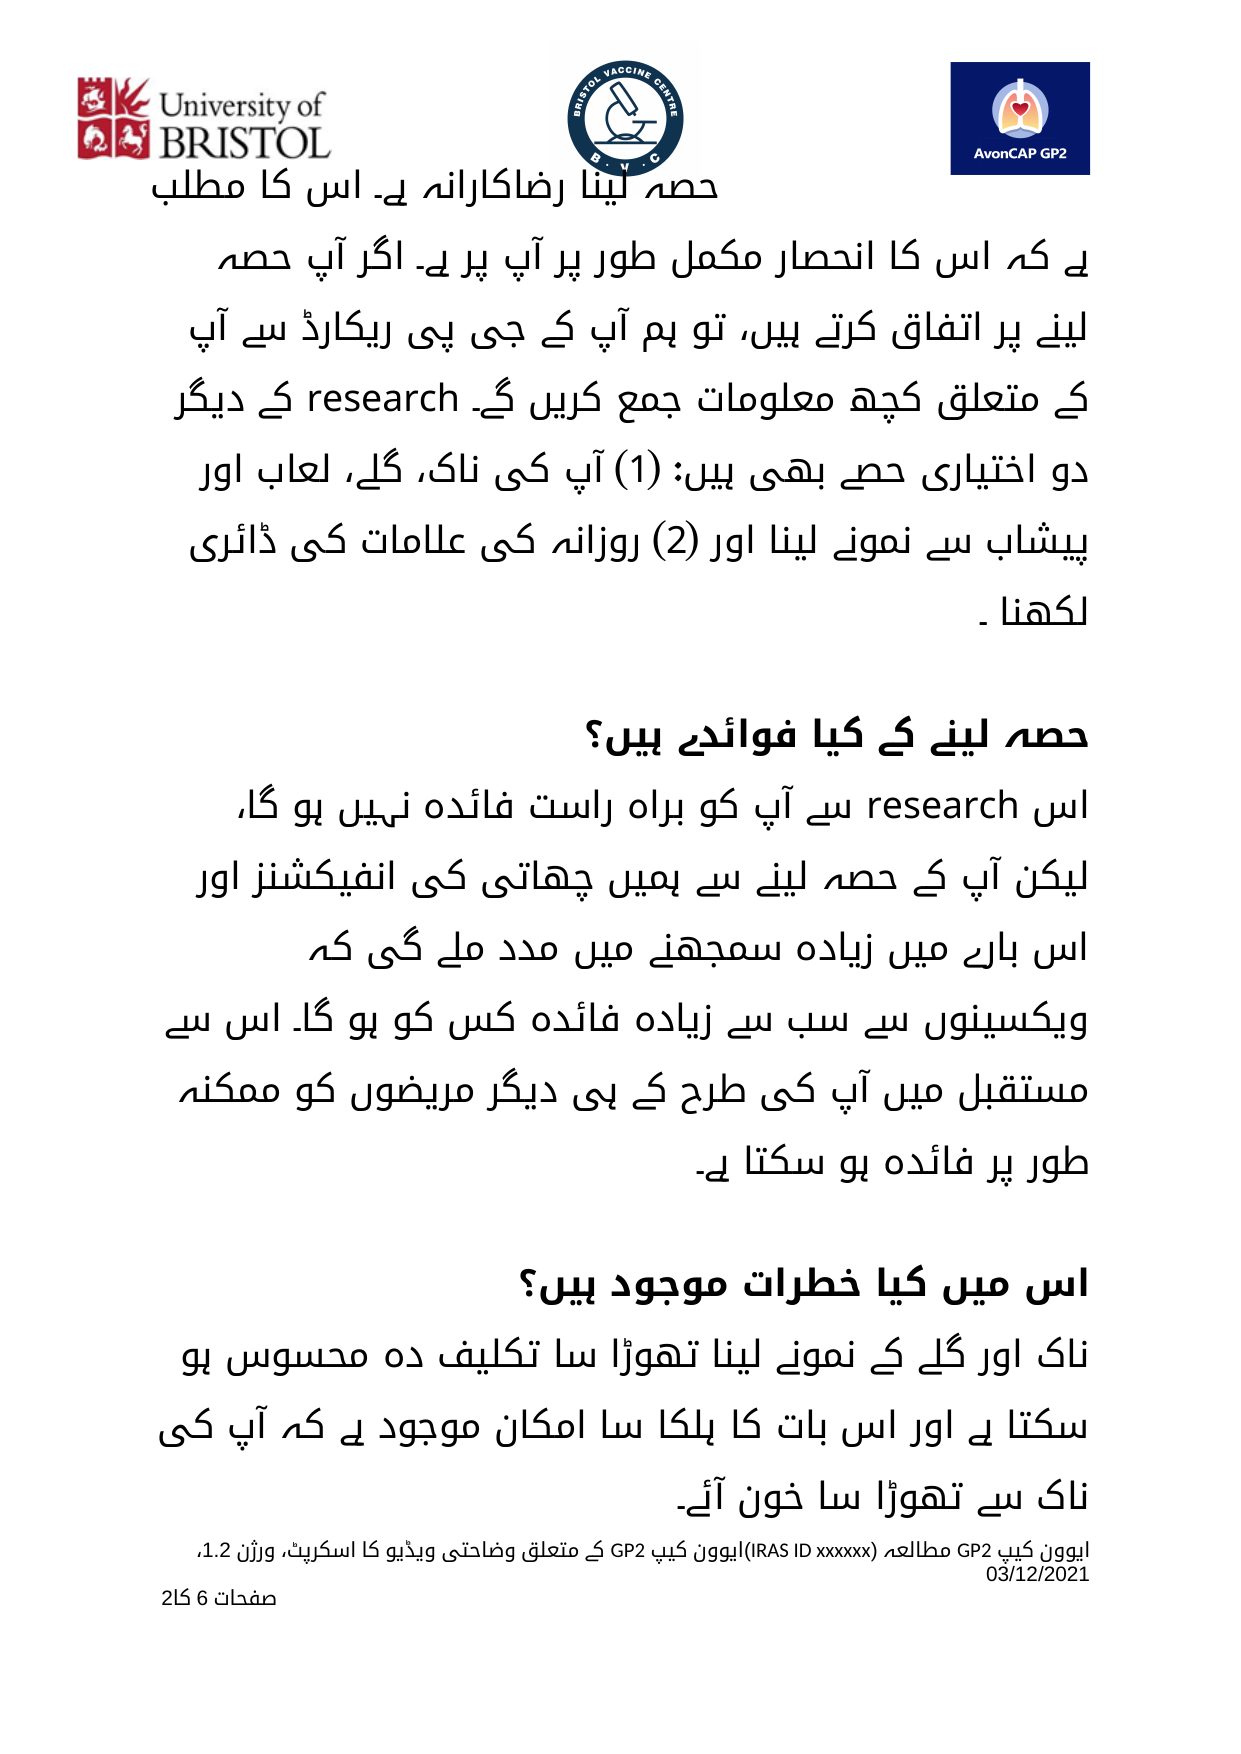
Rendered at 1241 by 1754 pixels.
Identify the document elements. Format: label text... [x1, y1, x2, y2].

text ناک اور گلے کے نمونے لینا تھوڑا سا تکلیف دہ محسوس ہو سکتا ہے اور اس بات کا ہلکا سا امکان موجود ہے کہ آپ کی ناک سے تھوڑا سا خون آئے۔ [150, 1319, 1090, 1533]
text اس میں کیا خطرات موجود ہیں؟ [150, 1248, 1090, 1319]
text حصہ لینا رضاکارانہ ہے۔ اس کا مطلب ہے کہ اس کا انحصار مکمل طور پر آپ پر ہے۔ اگر آپ حصہ لینے پر اتفاق کرتے ہیں، تو ہم آپ کے جی پی ریکارڈ سے آپ کے متعلق کچھ معلومات جمع کریں گے۔ research کے دیگر دو اختیاری حصے بھی ہیں: (1) آپ کی ناک، گلے، لعاب اور پیشاب سے نمونے لینا اور (2) روزانہ کی علامات کی ڈائری لکھنا ۔ [150, 150, 1090, 648]
text حصہ لینے کے کیا فوائدے ہیں؟ [150, 699, 1090, 770]
picture [950, 62, 1091, 175]
text اس research سے آپ کو براہ راست فائدہ نہیں ہو گا، لیکن آپ کے حصہ لینے سے ہمیں چھاتی کی انفیکشنز اور اس بارے میں زیادہ سمجھنے میں مدد ملے گی کہ ویکسینوں سے سب سے زیادہ فائدہ کس کو ہو گا۔ اس سے مستقبل میں آپ کی طرح کے ہی دیگر مریضوں کو ممکنہ طور پر فائدہ ہو سکتا ہے۔ [150, 770, 1090, 1197]
picture [548, 41, 703, 150]
picture [77, 77, 332, 160]
